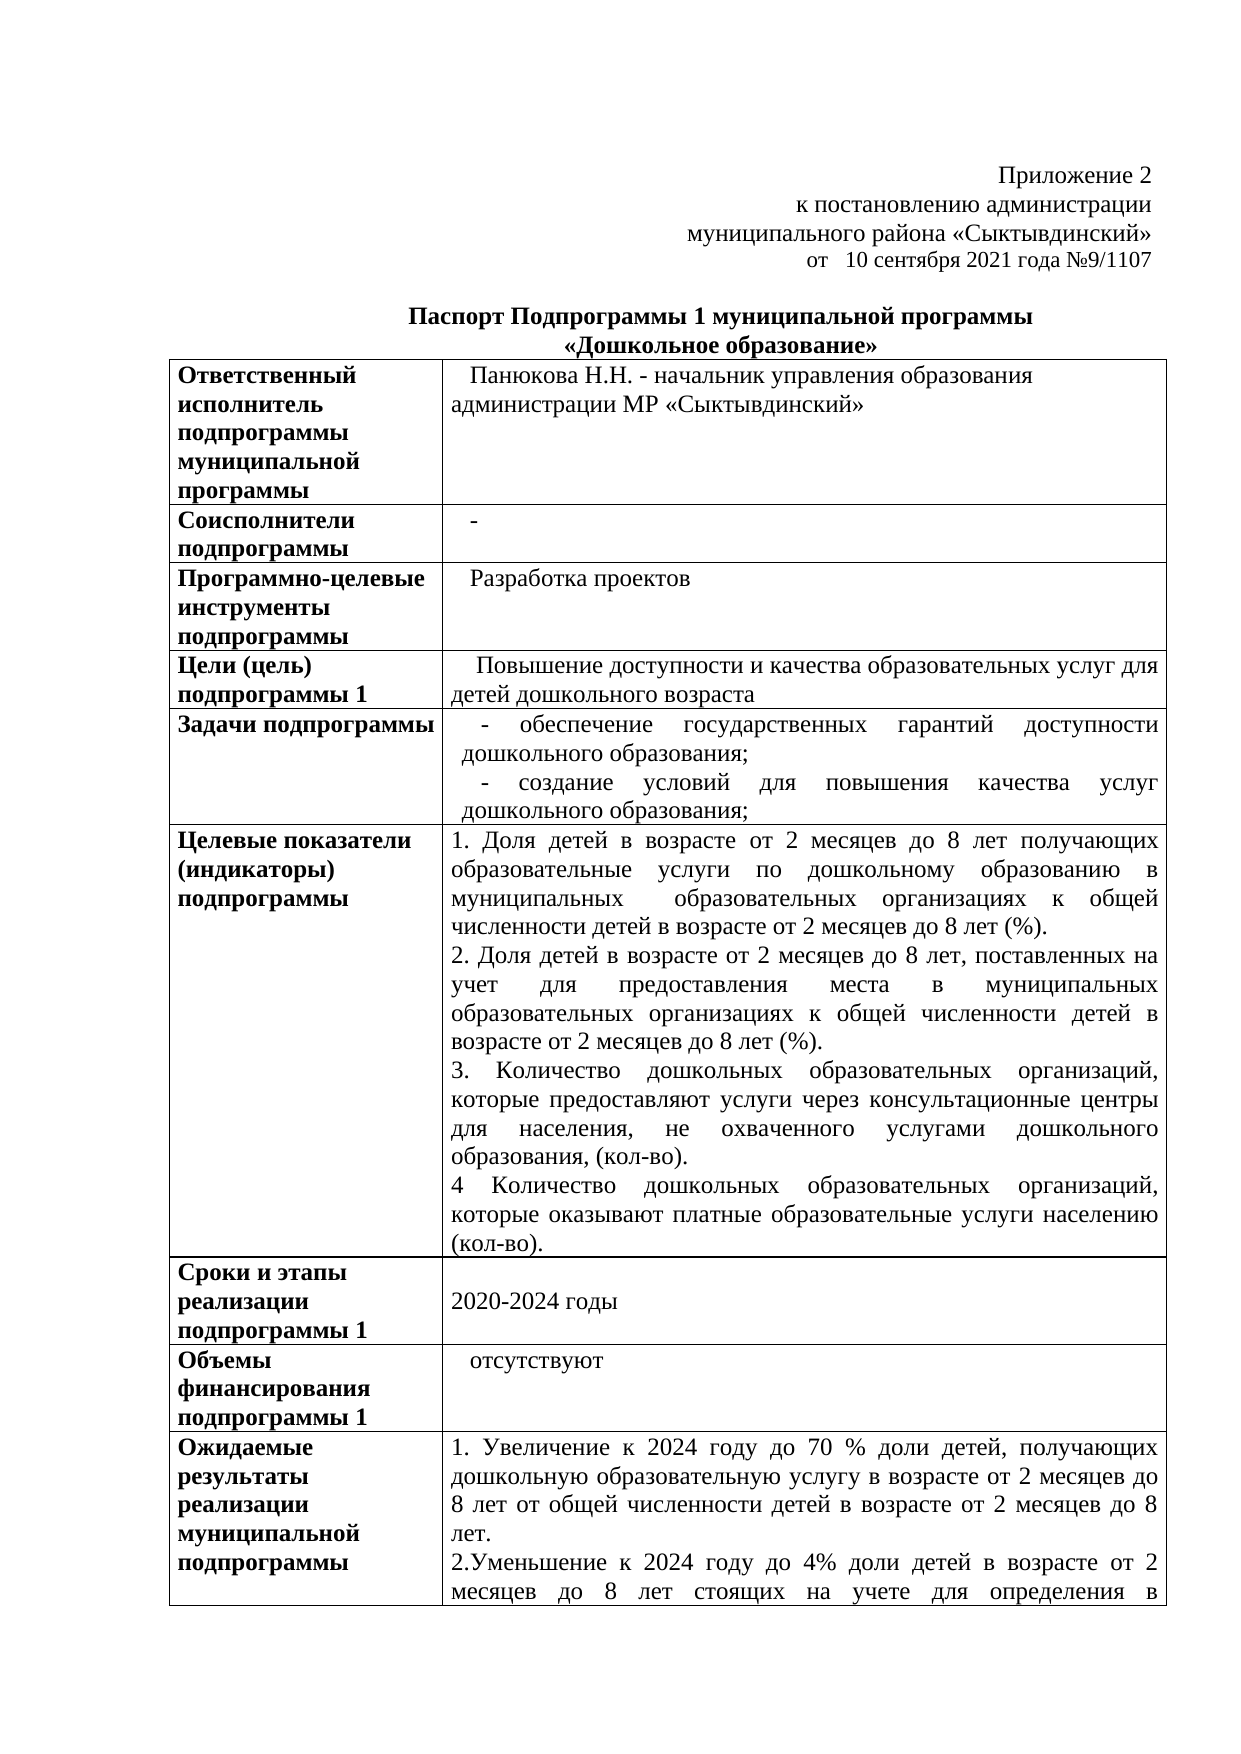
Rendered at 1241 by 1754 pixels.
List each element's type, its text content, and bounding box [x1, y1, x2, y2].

table_cell Разработка проектов [443, 563, 1166, 649]
text муниципального района «Сыктывдинский» [177, 218, 1152, 246]
table_header Панюкова Н.Н. - начальник управления образования администрации МР «Сыктывдинский» [443, 360, 1166, 504]
table_cell - обеспечение государственных гарантий доступности дошкольного образования; - создание условий для повышения качества услуг дошкольного образования; [443, 709, 1166, 824]
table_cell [170, 1432, 442, 1604]
table_cell 1. Доля детей в возрасте от 2 месяцев до 8 лет получающих образовательные услуги по дошкольному образованию в муниципальных образовательных организациях к общей численности детей в возрасте от 2 месяцев до 8 лет (%). 2. Доля детей в возрасте от 2 месяцев до 8 лет, поставленных на учет для предоставления места в муниципальных образовательных организациях к общей численности детей в возрасте от 2 месяцев до 8 лет (%). 3. Количество дошкольных образовательных организаций, которые предоставляют услуги через консультационные центры для населения, не охваченного услугами дошкольного образования, (кол-во). 4 Количество дошкольных образовательных организаций, которые оказывают платные образовательные услуги населению (кол-во). [443, 825, 1166, 1256]
table_cell - [443, 505, 1166, 562]
table_cell Целевые показатели (индикаторы) подпрограммы [170, 825, 442, 1256]
table_cell Повышение доступности и качества образовательных услуг для детей дошкольного возраста [443, 651, 1166, 708]
table_cell Объемы финансирования подпрограммы 1 [170, 1345, 442, 1431]
text от 10 сентября 2021 года №9/1107 [177, 246, 1152, 273]
table_header Ответственный исполнитель подпрограммы муниципальной программы [170, 360, 442, 504]
text «Дошкольное образование» [177, 330, 1152, 359]
text к постановлению администрации [177, 189, 1152, 218]
text Паспорт Подпрограммы 1 муниципальной программы [177, 301, 1152, 330]
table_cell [443, 1432, 1166, 1604]
text Приложение 2 [151, 160, 1152, 189]
table_cell Цели (цель) подпрограммы 1 [170, 651, 442, 708]
table_cell Программно-целевые инструменты подпрограммы [170, 563, 442, 649]
table_cell отсутствуют [443, 1345, 1166, 1431]
table_cell Соисполнители подпрограммы [170, 505, 442, 562]
table_cell Задачи подпрограммы [170, 709, 442, 824]
table_cell Сроки и этапы реализации подпрограммы 1 [170, 1258, 442, 1344]
table_cell 2020-2024 годы [443, 1258, 1166, 1344]
